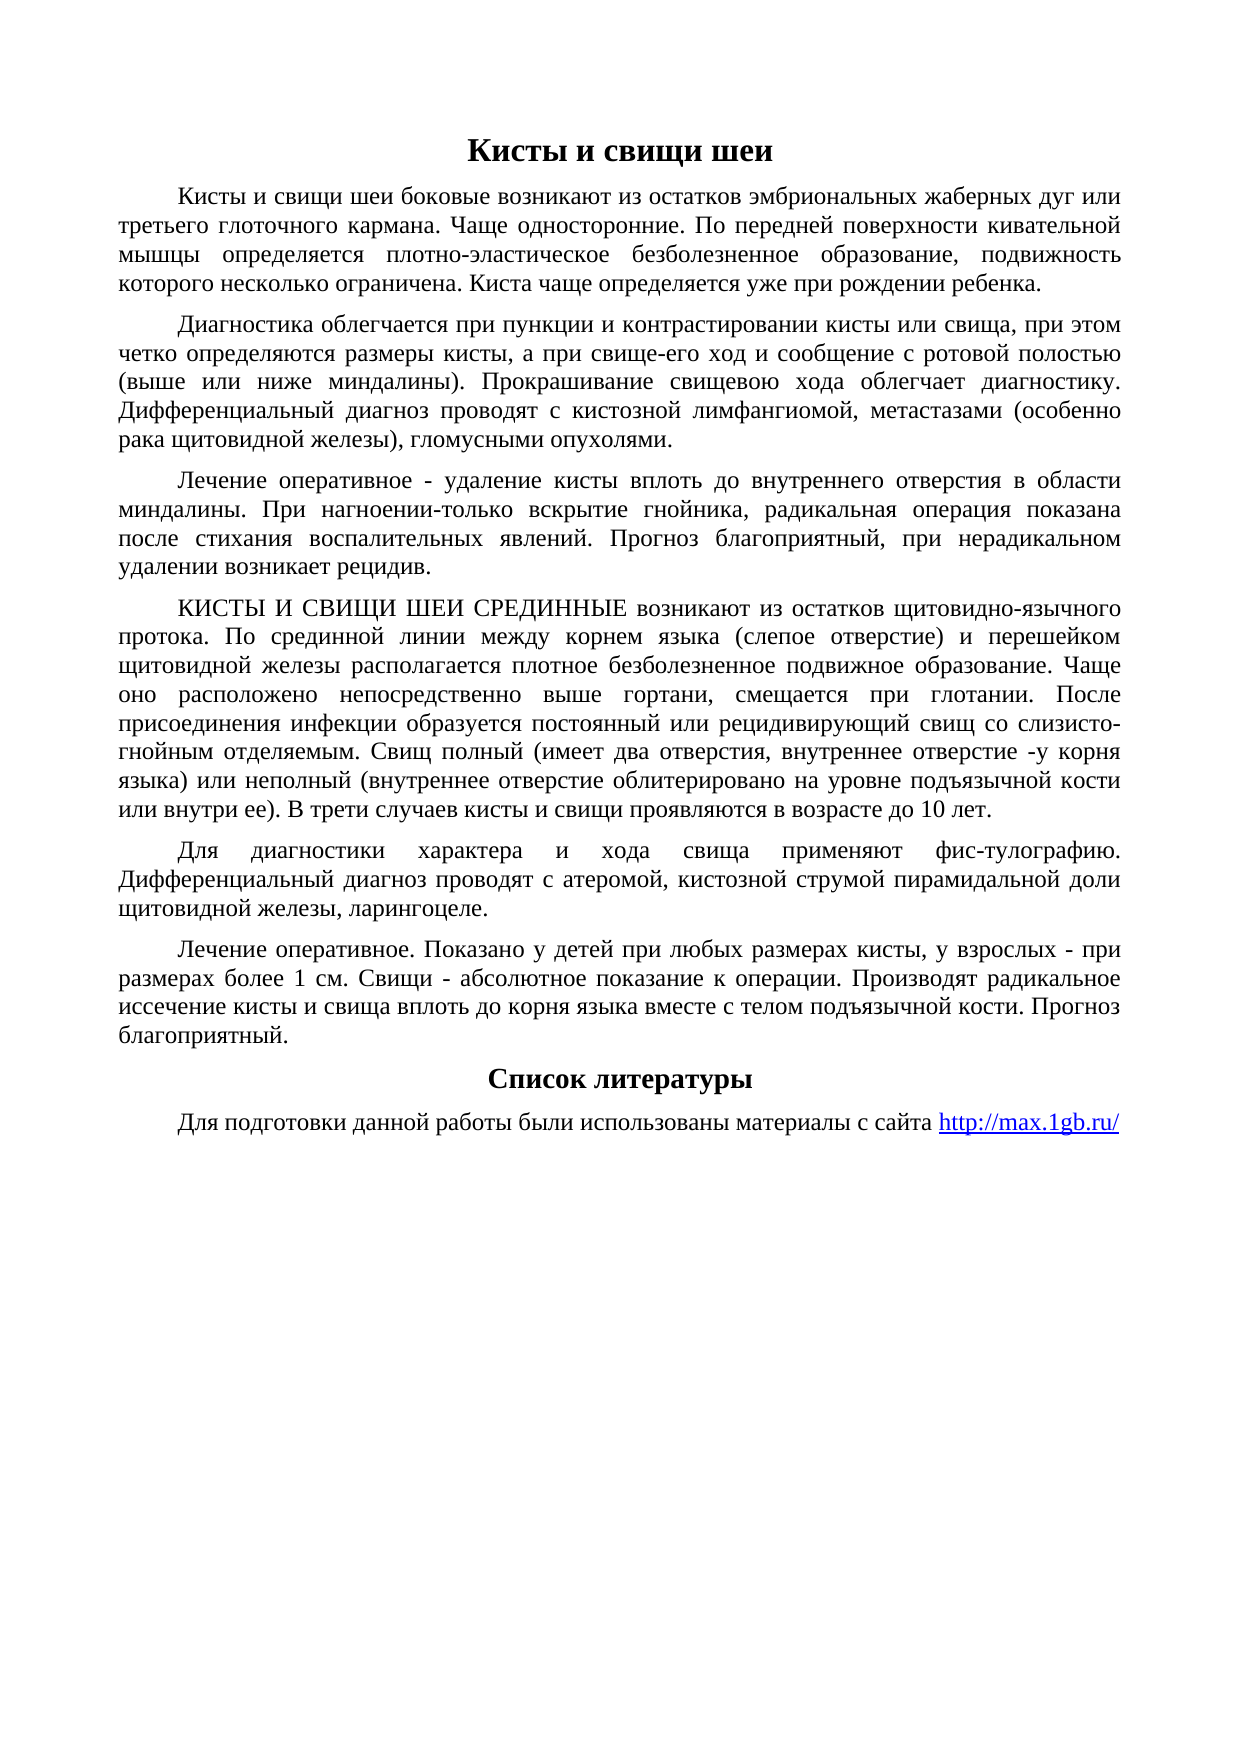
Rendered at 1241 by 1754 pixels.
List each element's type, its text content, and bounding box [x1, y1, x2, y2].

text Диагностика облегчается при пункции и контрастировании кисты или свища, при этом четко определяются размеры кисты, а при свище-его ход и сообщение с ротовой полостью (выше или ниже миндалины). Прокрашивание свищевою хода облегчает диагностику. Дифференциальный диагноз проводят с кистозной лимфангиомой, метастазами (особенно рака щитовидной железы), гломусными опухолями. [118, 309, 1122, 453]
text КИСТЫ И СВИЩИ ШЕИ СРЕДИННЫЕ возникают из остатков щитовидно-язычного протока. По срединной линии между корнем языка (слепое отверстие) и перешейком щитовидной железы располагается плотное безболезненное подвижное образование. Чаще оно расположено непосредственно выше гортани, смещается при глотании. После присоединения инфекции образуется постоянный или рецидивирующий свищ со слизисто-гнойным отделяемым. Свищ полный (имеет два отверстия, внутреннее отверстие -у корня языка) или неполный (внутреннее отверстие облитерировано на уровне подъязычной кости или внутри ее). В трети случаев кисты и свищи проявляются в возрасте до 10 лет. [118, 593, 1122, 823]
text Лечение оперативное - удаление кисты вплоть до внутреннего отверстия в области миндалины. При нагноении-только вскрытие гнойника, радикальная операция показана после стихания воспалительных явлений. Прогноз благоприятный, при нерадикальном удалении возникает рецидив. [118, 465, 1122, 580]
text Кисты и свищи шеи боковые возникают из остатков эмбриональных жаберных дуг или третьего глоточного кармана. Чаще односторонние. По передней поверхности кивательной мышцы определяется плотно-эластическое безболезненное образование, подвижность которого несколько ограничена. Киста чаще определяется уже при рождении ребенка. [118, 181, 1122, 296]
text Для диагностики характера и хода свища применяют фис-тулографию. Дифференциальный диагноз проводят с атеромой, кистозной струмой пирамидальной доли щитовидной железы, ларингоцеле. [118, 835, 1122, 921]
text Кисты и свищи шеи [118, 131, 1122, 169]
text Лечение оперативное. Показано у детей при любых размерах кисты, у взрослых - при размерах более 1 см. Свищи - абсолютное показание к операции. Производят радикальное иссечение кисты и свища вплоть до корня языка вместе с телом подъязычной кости. Прогноз благоприятный. [118, 934, 1122, 1049]
text Для подготовки данной работы были использованы материалы с сайта http://max.1gb.ru/ [118, 1107, 1122, 1136]
text Список литературы [118, 1061, 1122, 1095]
